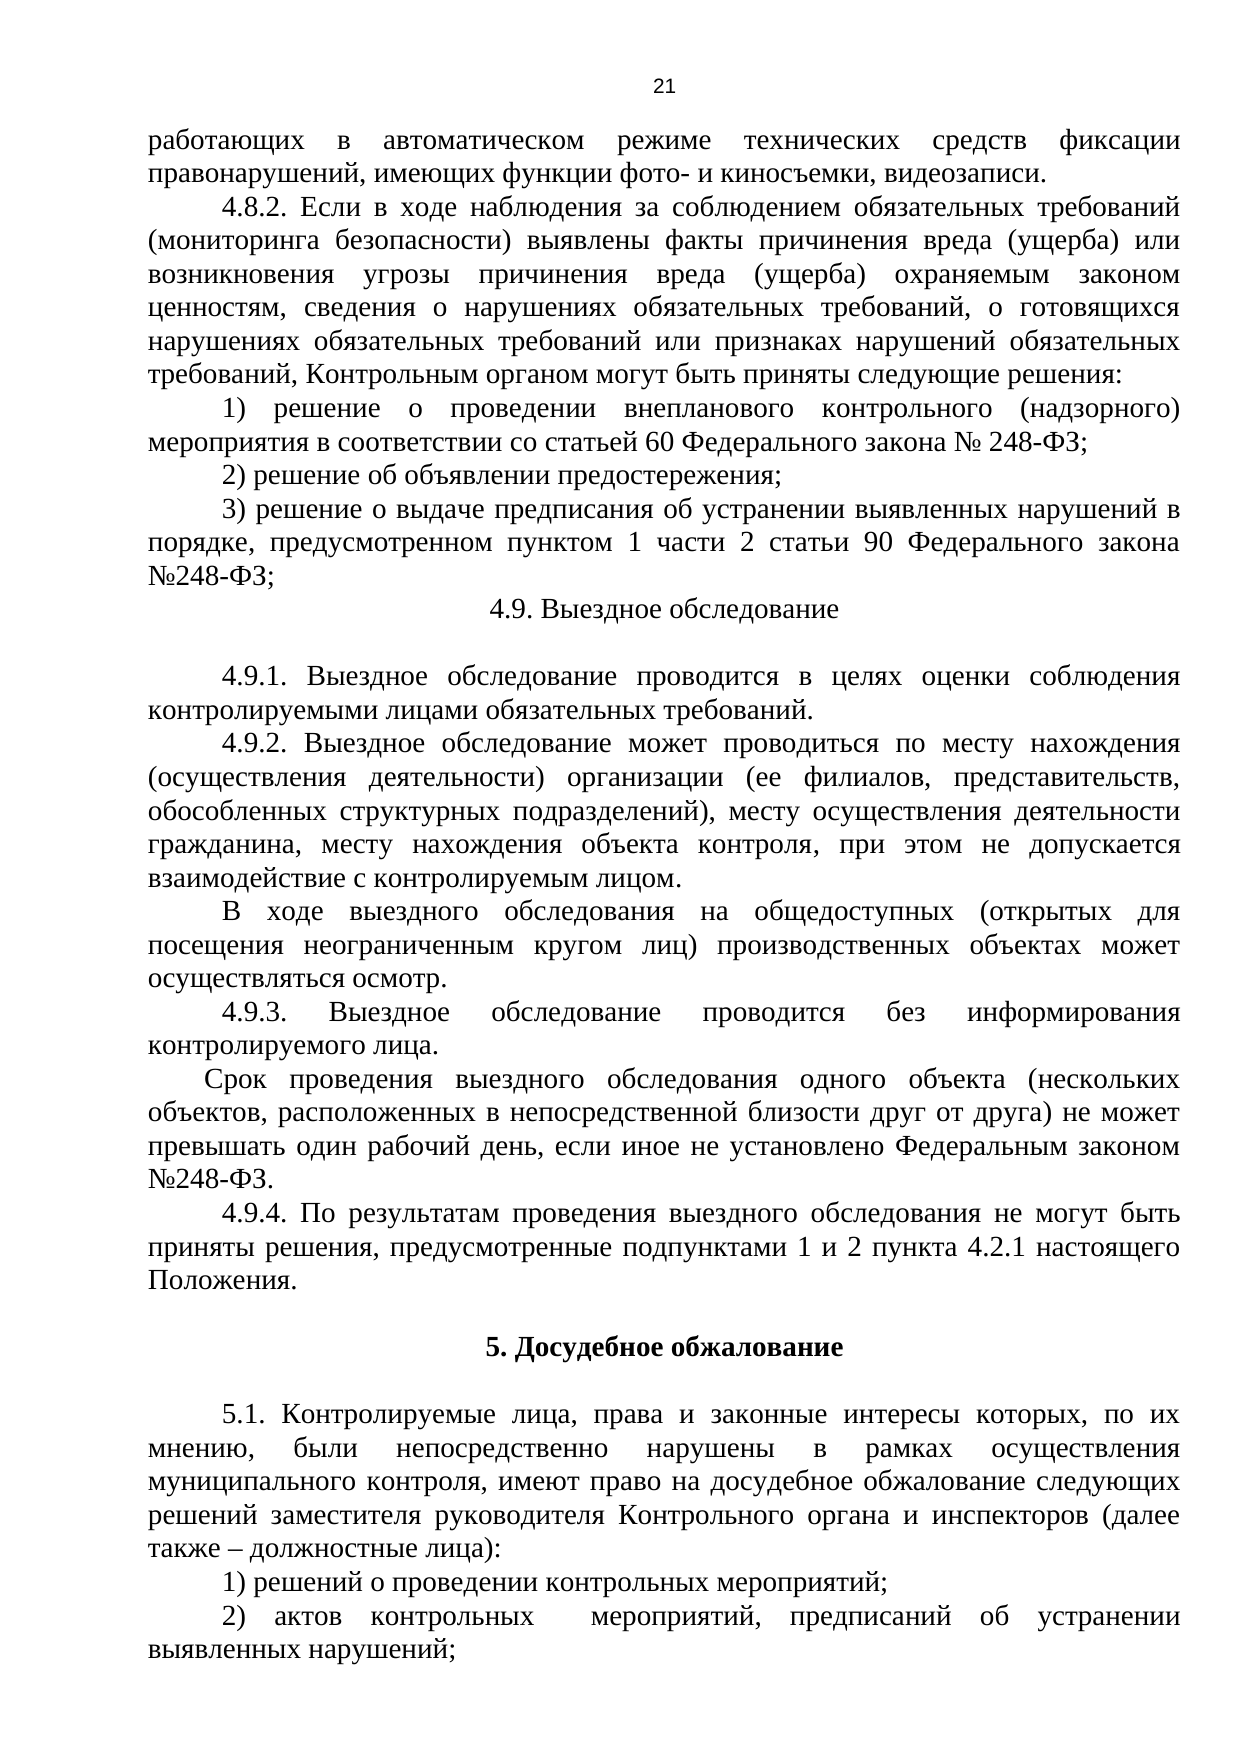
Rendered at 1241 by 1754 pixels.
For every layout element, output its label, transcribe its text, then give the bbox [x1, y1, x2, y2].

text 4.9.4. По результатам проведения выездного обследования не могут быть приняты решения, предусмотренные подпунктами 1 и 2 пункта 4.2.1 настоящего Положения. [148, 1195, 1181, 1296]
list 4.9.2. Выездное обследование может проводиться по месту нахождения (осуществления деятельности) организации (ее филиалов, представительств, обособленных структурных подразделений), месту осуществления деятельности гражданина, месту нахождения объекта контроля, при этом не допускается взаимодействие с контролируемым лицом. [148, 726, 1181, 893]
list 5.1. Контролируемые лица, права и законные интересы которых, по их мнению, были непосредственно нарушены в рамках осуществления муниципального контроля, имеют право на досудебное обжалование следующих решений заместителя руководителя Контрольного органа и инспекторов (далее также – должностные лица): [148, 1396, 1181, 1564]
text 2) актов контрольных мероприятий, предписаний об устранении выявленных нарушений; [148, 1598, 1181, 1665]
text 1) решений о проведении контрольных мероприятий; [148, 1564, 1181, 1598]
list 4.9.1. Выездное обследование проводится в целях оценки соблюдения контролируемыми лицами обязательных требований. [148, 658, 1181, 726]
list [148, 122, 1181, 189]
text 4.9. Выездное обследование [148, 591, 1181, 625]
text 5. Досудебное обжалование [148, 1329, 1181, 1363]
list 4.9.3. Выездное обследование проводится без информирования контролируемого лица. [148, 994, 1181, 1061]
text 3) решение о выдаче предписания об устранении выявленных нарушений в порядке, предусмотренном пунктом 1 части 2 статьи 90 Федерального закона №248-ФЗ; [148, 491, 1181, 591]
text В ходе выездного обследования на общедоступных (открытых для посещения неограниченным кругом лиц) производственных объектах может осуществляться осмотр. [148, 893, 1181, 994]
text 4.8.2. Если в ходе наблюдения за соблюдением обязательных требований (мониторинга безопасности) выявлены факты причинения вреда (ущерба) или возникновения угрозы причинения вреда (ущерба) охраняемым законом ценностям, сведения о нарушениях обязательных требований, о готовящихся нарушениях обязательных требований или признаках нарушений обязательных требований, Контрольным органом могут быть приняты следующие решения: [148, 189, 1181, 390]
text Срок проведения выездного обследования одного объекта (нескольких объектов, расположенных в непосредственной близости друг от друга) не может превышать один рабочий день, если иное не установлено Федеральным законом №248-ФЗ. [148, 1061, 1181, 1195]
text 1) решение о проведении внепланового контрольного (надзорного) мероприятия в соответствии со статьей 60 Федерального закона № 248-ФЗ; [148, 390, 1181, 457]
text 2) решение об объявлении предостережения; [148, 457, 1181, 491]
